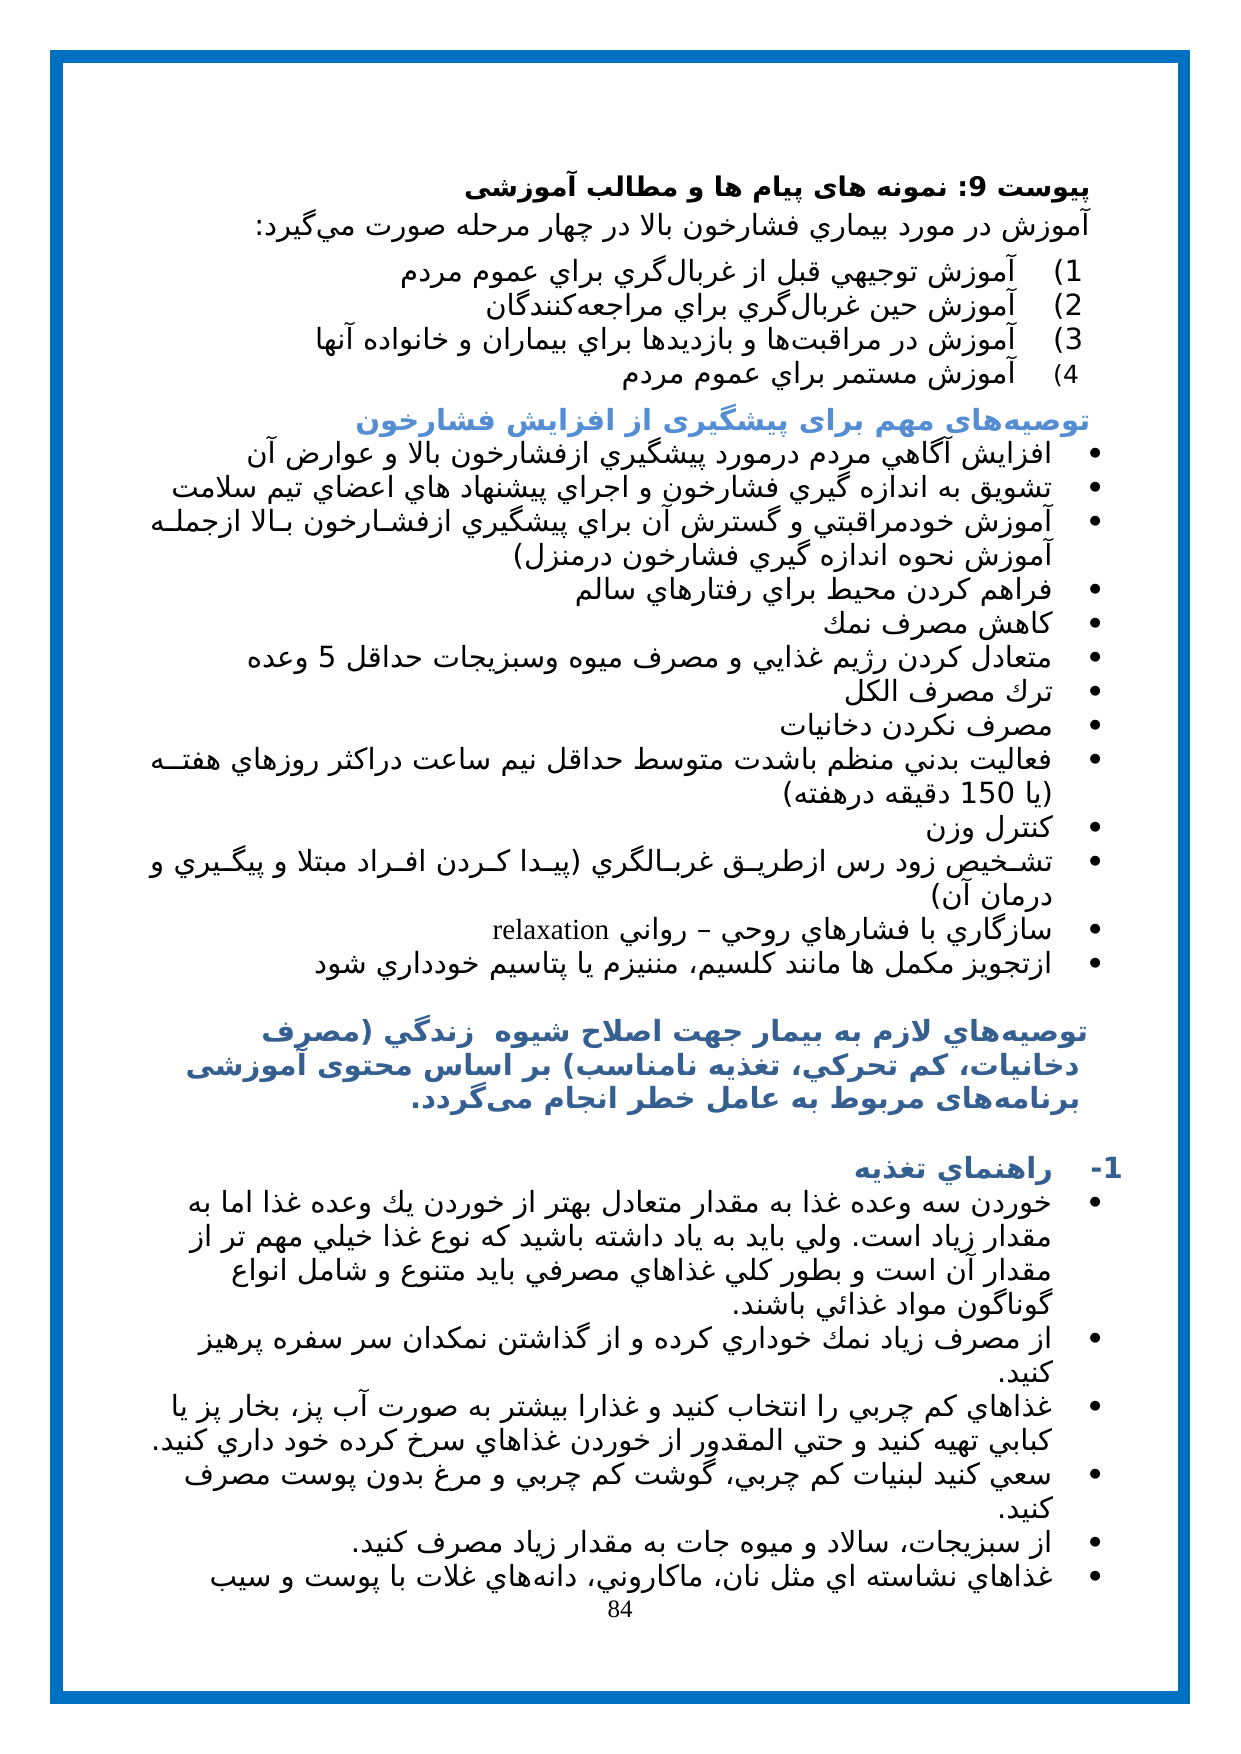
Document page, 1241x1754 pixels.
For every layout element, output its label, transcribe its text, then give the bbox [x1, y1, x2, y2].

list سازگاري با فشارهاي روحي – رواني relaxation [150, 912, 1090, 946]
list متعادل كردن رژيم غذايي و مصرف ميوه وسبزيجات حداقل 5 وعده [150, 641, 1090, 674]
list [150, 1559, 1090, 1593]
list سعي كنيد لبنيات كم چربي، گوشت كم چربي و مرغ بدون پوست مصرف كنيد. [150, 1457, 1090, 1525]
list آموزش حين غربال‌گري براي مراجعه‌كنندگان [150, 288, 1053, 322]
list از سبزيجات، سالاد و ميوه جات به مقدار زياد مصرف كنيد. [150, 1525, 1090, 1559]
text توصيه‌هاي لازم به بيمار جهت اصلاح شيوه زندگي (مصرف دخانيات، كم تحركي، تغذيه نامناسب) بر اساس محتوی آموزشی برنامه‌های مربوط به عامل خطر انجام می‌گردد. [150, 1014, 1088, 1116]
text توصیه‌های مهم برای پیشگیری از افزايش فشارخون [150, 403, 1090, 437]
list آموزش توجيهي قبل از غربال‌گري براي عموم مردم [150, 254, 1053, 288]
list فراهم كردن محيط براي رفتارهاي سالم [150, 573, 1090, 607]
list تشخيص زود رس ازطريق غربالگري (پيدا كردن افراد مبتلا و پيگيري و درمان آن) [150, 844, 1090, 912]
list فعاليت بدني منظم باشدت متوسط حداقل نيم ساعت دراكثر روزهاي هفته (يا 150 دقيقه درهفته) [150, 742, 1090, 810]
list آموزش خودمراقبتي و گسترش آن براي پيشگيري ازفشارخون بالا ازجمله آموزش نحوه اندازه گيري فشارخون درمنزل) [150, 505, 1090, 573]
list افزايش آگاهي مردم درمورد پيشگيري ازفشارخون بالا و عوارض آن [150, 437, 1090, 471]
list از مصرف زياد نمك خوداري كرده و از گذاشتن نمكدان سر سفره پرهيز كنيد. [150, 1321, 1090, 1389]
list مصرف نكردن دخانيات [150, 708, 1090, 742]
list غذاهاي كم چربي را انتخاب كنيد و غذارا بيشتر به صورت آب پز، بخار پز يا كبابي تهيه كنيد و حتي المقدور از خوردن غذاهاي سرخ كرده خود داري كنيد. [150, 1389, 1090, 1457]
list آموزش در مراقبت‌ها و بازديد‌ها براي بيماران و خانواده آنها [150, 322, 1053, 356]
list خوردن سه وعده غذا به مقدار متعادل بهتر از خوردن يك وعده غذا اما به مقدار زياد است. ولي بايد به ياد داشته باشيد كه نوع غذا خيلي مهم تر از مقدار آن است و بطور كلي غذاهاي مصرفي بايد متنوع و شامل انواع گوناگون مواد غذائي باشند. [150, 1185, 1090, 1321]
list كنترل وزن [150, 810, 1090, 844]
list تشويق به اندازه گيري فشارخون و اجراي پيشنهاد هاي اعضاي تيم سلامت [150, 471, 1090, 505]
list آموزش مستمر براي عموم مردم [150, 356, 1053, 390]
text آموزش در مورد بيماري فشارخون بالا در چهار مرحله صورت مي‌گيرد: [150, 208, 1090, 242]
list كاهش مصرف نمك [150, 607, 1090, 641]
list راهنماي تغذيه [150, 1151, 1090, 1185]
list ازتجويز مكمل ها مانند كلسيم، مننيزم يا پتاسيم خودداري شود [150, 946, 1090, 980]
list ترك مصرف الكل [150, 674, 1090, 708]
subtitle پیوست 9: نمونه های پیام ها و مطالب آموزشی [150, 171, 1090, 202]
